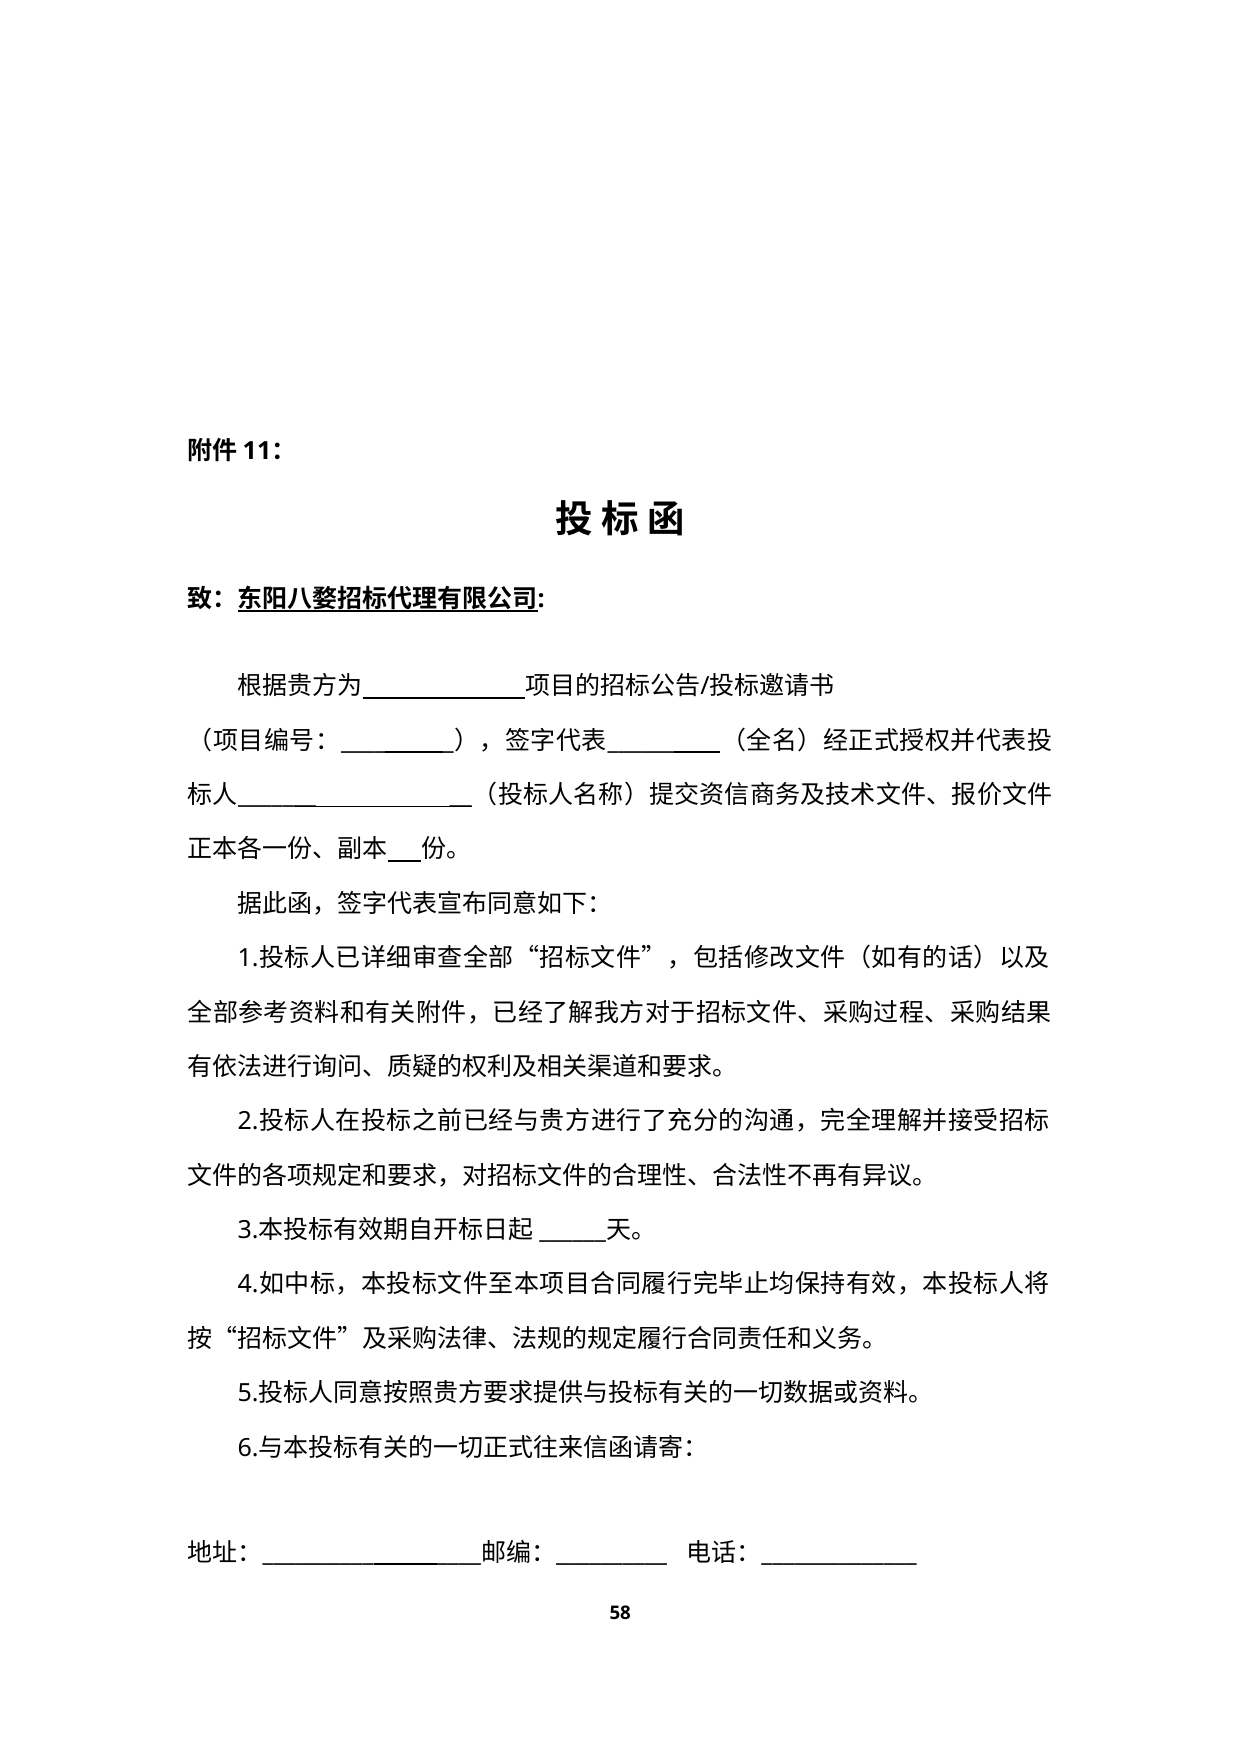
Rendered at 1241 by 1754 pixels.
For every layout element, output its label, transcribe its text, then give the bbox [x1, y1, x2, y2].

text 1.投标人已详细审查全部“招标文件”，包括修改文件（如有的话）以及全部参考资料和有关附件，已经了解我方对于招标文件、采购过程、采购结果有依法进行询问、质疑的权利及相关渠道和要求。 [187, 938, 1053, 1083]
text 附件11： [187, 431, 1053, 467]
text 根据贵方为 项目的招标公告/投标邀请书 [187, 666, 1053, 702]
text 4.如中标，本投标文件至本项目合同履行完毕止均保持有效，本投标人将按“招标文件”及采购法律、法规的规定履行合同责任和义务。 [187, 1264, 1053, 1354]
text 投 标 函 [187, 483, 1053, 548]
text （项目编号：_____ __），签字代表_______ （全名）经正式授权并代表投标人_______ __（投标人名称）提交资信商务及技术文件、报价文件正本各一份、副本 份。 [187, 720, 1053, 865]
text 致：东阳八婺招标代理有限公司: [187, 564, 1053, 629]
text 地址：__________ _____邮编：__________ 电话：______________ [187, 1532, 1053, 1569]
text 3.本投标有效期自开标日起 ______天。 [187, 1209, 1053, 1246]
text 5.投标人同意按照贵方要求提供与投标有关的一切数据或资料。 [187, 1373, 1053, 1409]
text 2.投标人在投标之前已经与贵方进行了充分的沟通，完全理解并接受招标文件的各项规定和要求，对招标文件的合理性、合法性不再有异议。 [187, 1101, 1053, 1191]
text 据此函，签字代表宣布同意如下： [187, 883, 1053, 919]
text 6.与本投标有关的一切正式往来信函请寄： [187, 1427, 1053, 1463]
